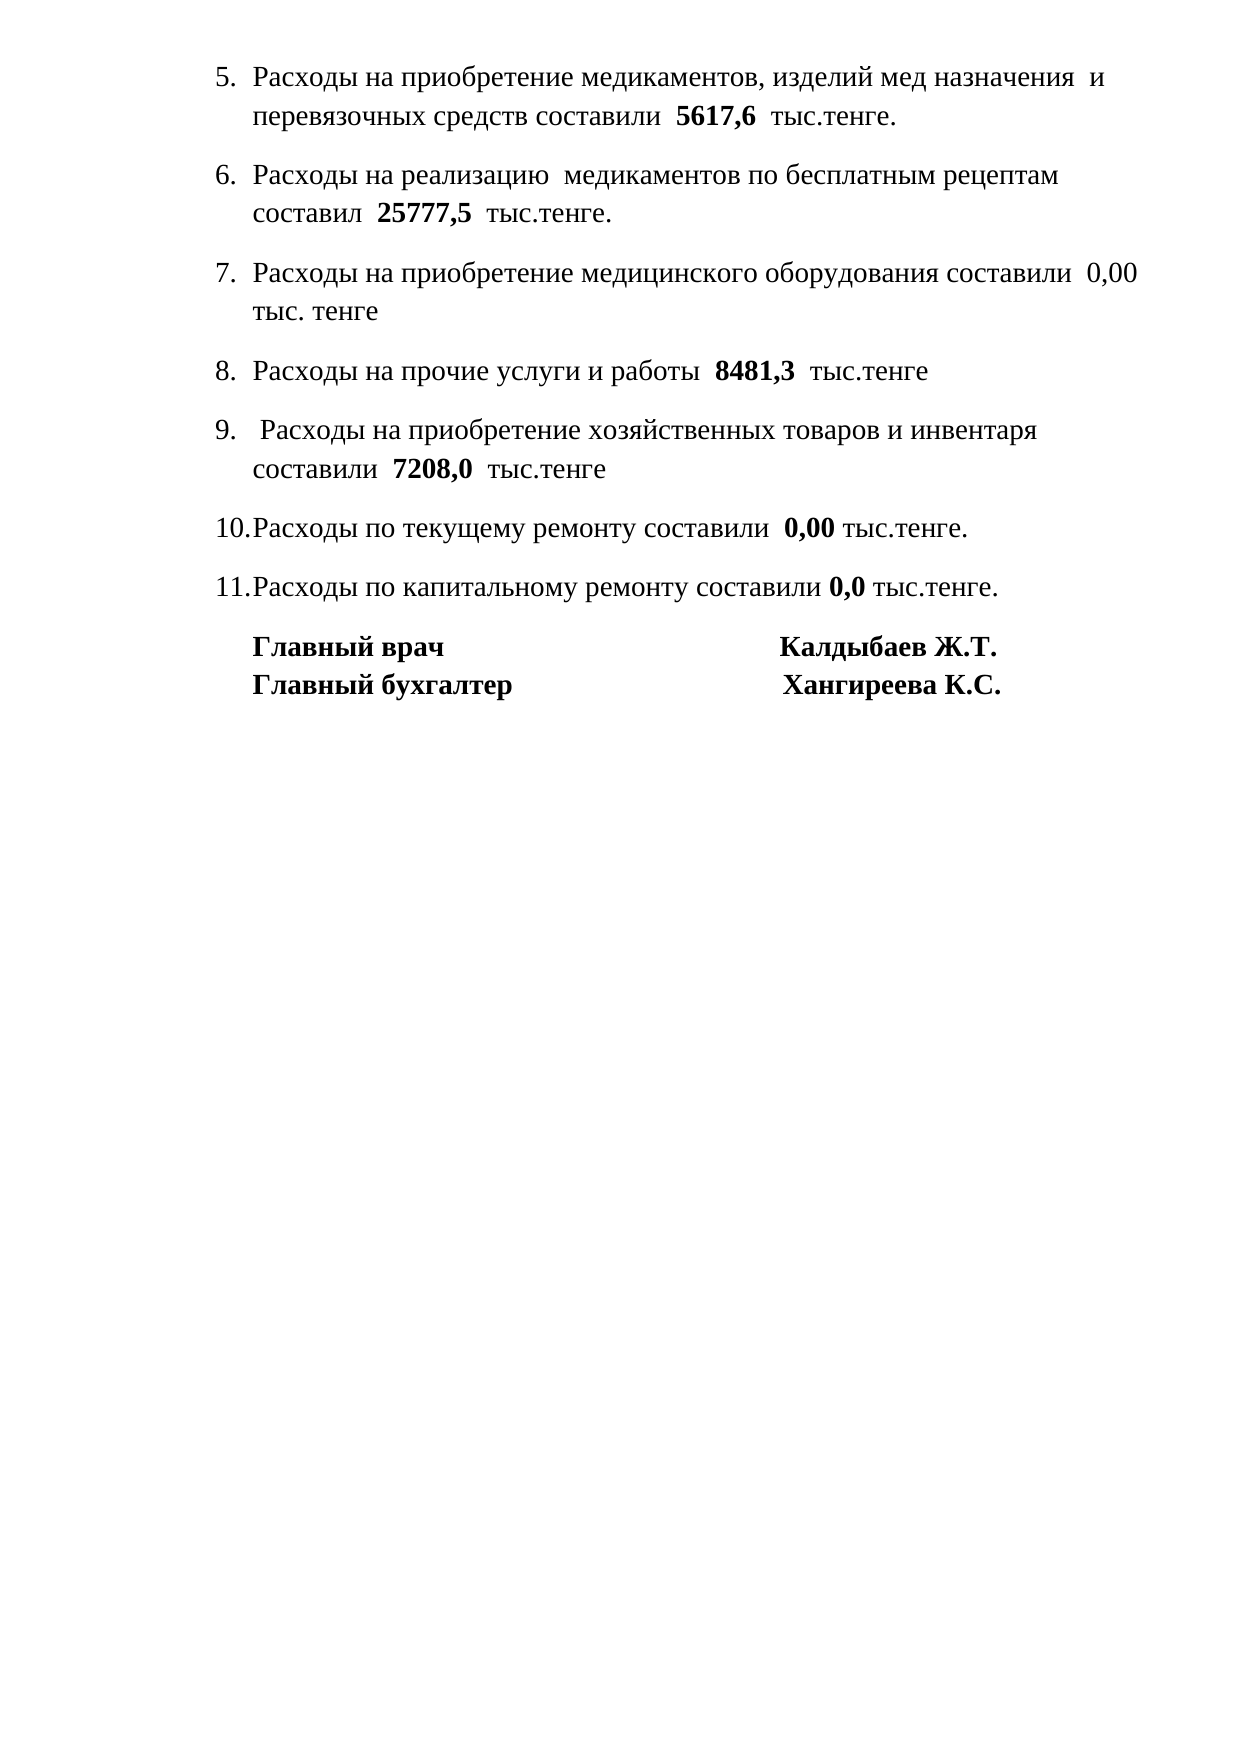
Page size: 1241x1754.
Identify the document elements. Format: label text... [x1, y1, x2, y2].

list Расходы на прочие услуги и работы 8481,3 тыс.тенге [215, 353, 1152, 386]
text Главный врач Калдыбаев Ж.Т. Главный бухгалтер Хангиреева К.С. [252, 629, 1152, 701]
list Расходы по капитальному ремонту составили 0,0 тыс.тенге. [215, 569, 1152, 603]
list Расходы на приобретение медикаментов, изделий мед назначения и перевязочных средств составили 5617,6 тыс.тенге. [215, 59, 1152, 131]
list Расходы на приобретение медицинского оборудования составили 0,00 тыс. тенге [215, 255, 1152, 327]
list Расходы на приобретение хозяйственных товаров и инвентаря составили 7208,0 тыс.тенге [215, 412, 1152, 484]
list Расходы по текущему ремонту составили 0,00 тыс.тенге. [215, 510, 1152, 544]
list Расходы на реализацию медикаментов по бесплатным рецептам составил 25777,5 тыс.тенге. [215, 157, 1152, 229]
